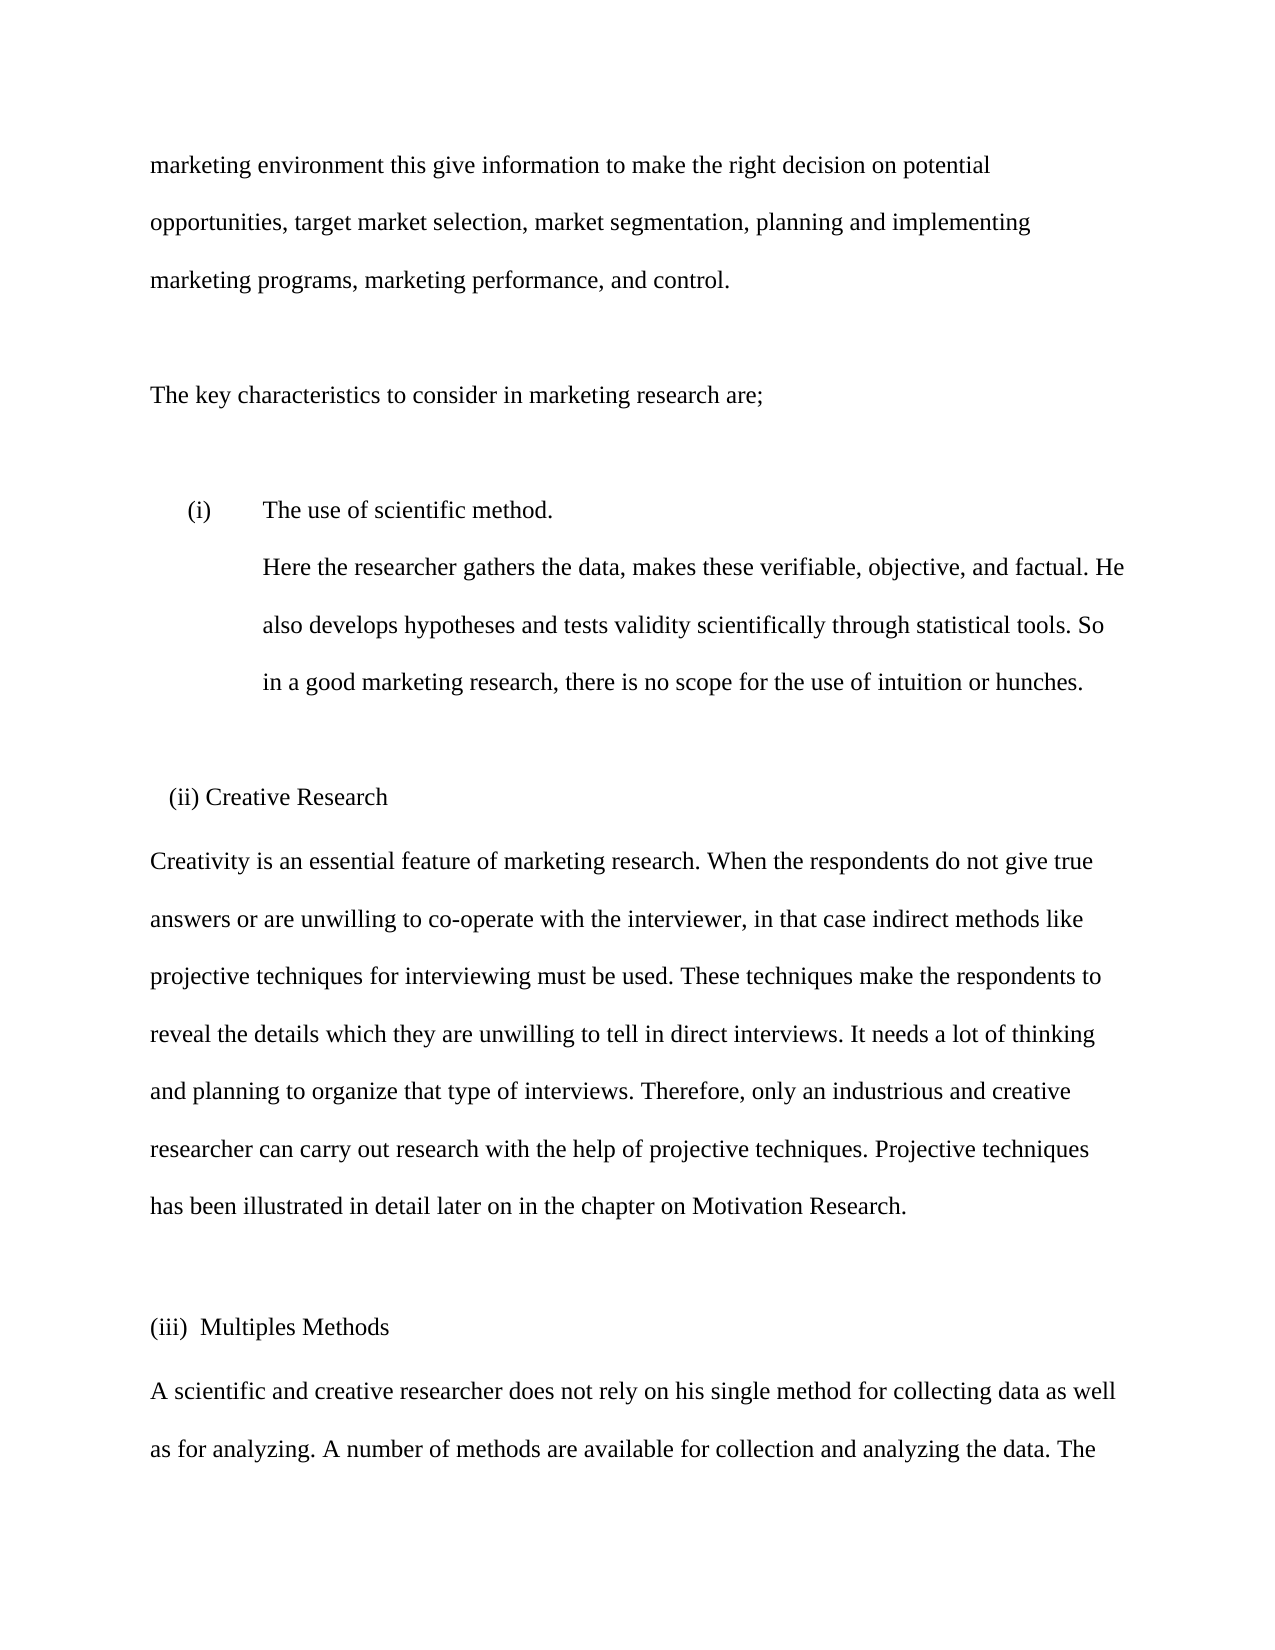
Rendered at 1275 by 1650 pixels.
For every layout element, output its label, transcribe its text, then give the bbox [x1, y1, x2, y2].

text Creativity is an essential feature of marketing research. When the respondents do not give true answers or are unwilling to co-operate with the interviewer, in that case indirect methods like projective techniques for interviewing must be used. These techniques make the respondents to reveal the details which they are unwilling to tell in direct interviews. It needs a lot of thinking and planning to organize that type of interviews. Therefore, only an industrious and creative researcher can carry out research with the help of projective techniques. Projective techniques has been illustrated in detail later on in the chapter on Motivation Research. [150, 846, 1125, 1220]
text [150, 150, 1125, 294]
text (iii) Multiples Methods [150, 1312, 1125, 1341]
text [150, 1376, 1125, 1462]
text Here the researcher gathers the data, makes these verifiable, objective, and factual. He also develops hypotheses and tests validity scientifically through statistical tools. So in a good marketing research, there is no scope for the use of intuition or hunches. [262, 552, 1125, 696]
list The use of scientific method. [187, 495, 1125, 524]
text (ii) Creative Research [150, 782, 1125, 811]
text The key characteristics to consider in marketing research are; [150, 380, 1125, 409]
